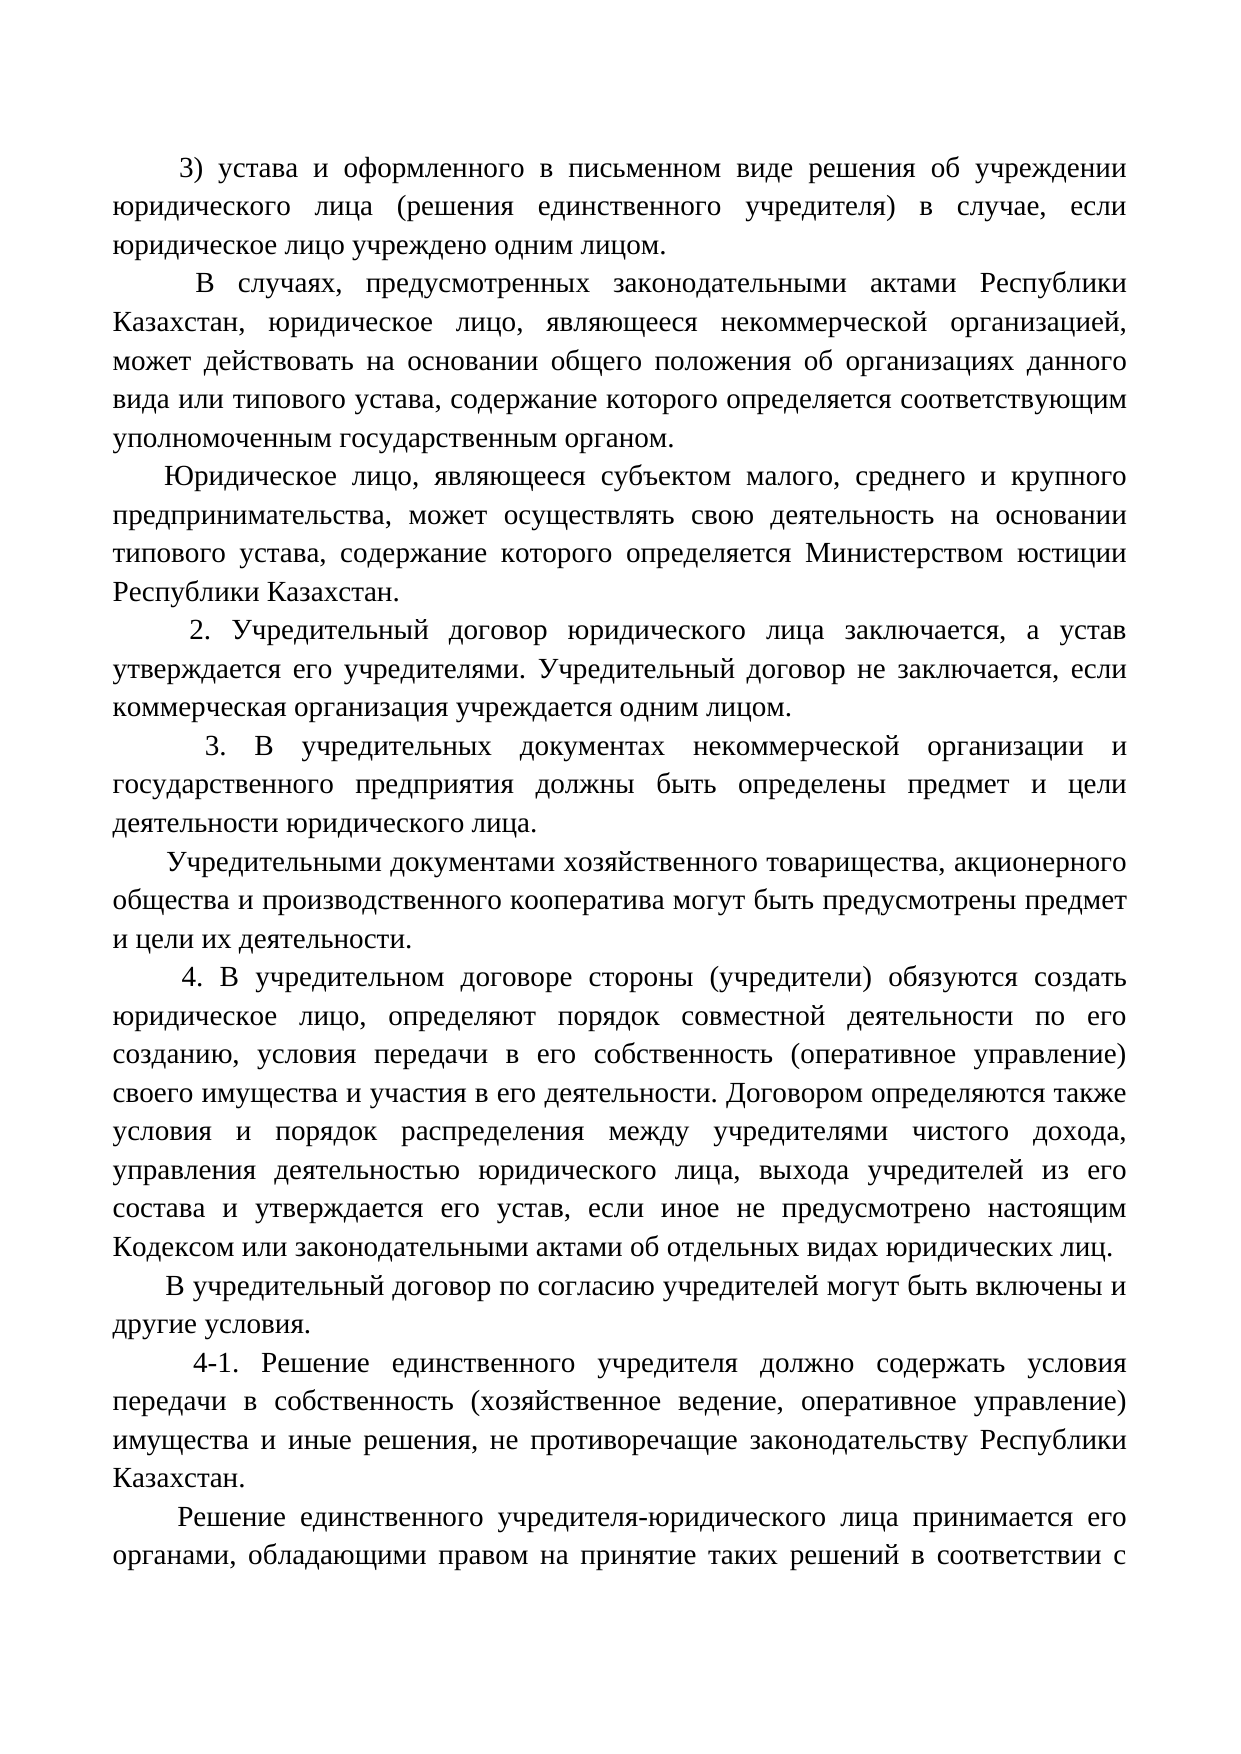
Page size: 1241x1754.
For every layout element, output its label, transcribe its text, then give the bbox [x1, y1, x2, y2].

text В учредительный договор по согласию учредителей могут быть включены и другие условия. [112, 1268, 1128, 1340]
text 3. В учредительных документах некоммерческой организации и государственного предприятия должны быть определены предмет и цели деятельности юридического лица. [112, 728, 1128, 839]
text Юридическое лицо, являющееся субъектом малого, среднего и крупного предпринимательства, может осуществлять свою деятельность на основании типового устава, содержание которого определяется Министерством юстиции Республики Казахстан. [112, 458, 1128, 607]
text 4. В учредительном договоре стороны (учредители) обязуются создать юридическое лицо, определяют порядок совместной деятельности по его созданию, условия передачи в его собственность (оперативное управление) своего имущества и участия в его деятельности. Договором определяются также условия и порядок распределения между учредителями чистого дохода, управления деятельностью юридического лица, выхода учредителей из его состава и утверждается его устав, если иное не предусмотрено настоящим Кодексом или законодательными актами об отдельных видах юридических лиц. [112, 959, 1128, 1263]
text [112, 1499, 1128, 1571]
text Учредительными документами хозяйственного товарищества, акционерного общества и производственного кооператива могут быть предусмотрены предмет и цели их деятельности. [112, 844, 1128, 954]
text 2. Учредительный договор юридического лица заключается, а устав утверждается его учредителями. Учредительный договор не заключается, если коммерческая организация учреждается одним лицом. [112, 612, 1128, 723]
text 3) устава и оформленного в письменном виде решения об учреждении юридического лица (решения единственного учредителя) в случае, если юридическое лицо учреждено одним лицом. [112, 150, 1128, 261]
text 4-1. Решение единственного учредителя должно содержать условия передачи в собственность (хозяйственное ведение, оперативное управление) имущества и иные решения, не противоречащие законодательству Республики Казахстан. [112, 1345, 1128, 1494]
text В случаях, предусмотренных законодательными актами Республики Казахстан, юридическое лицо, являющееся некоммерческой организацией, может действовать на основании общего положения об организациях данного вида или типового устава, содержание которого определяется соответствующим уполномоченным государственным органом. [112, 266, 1128, 453]
